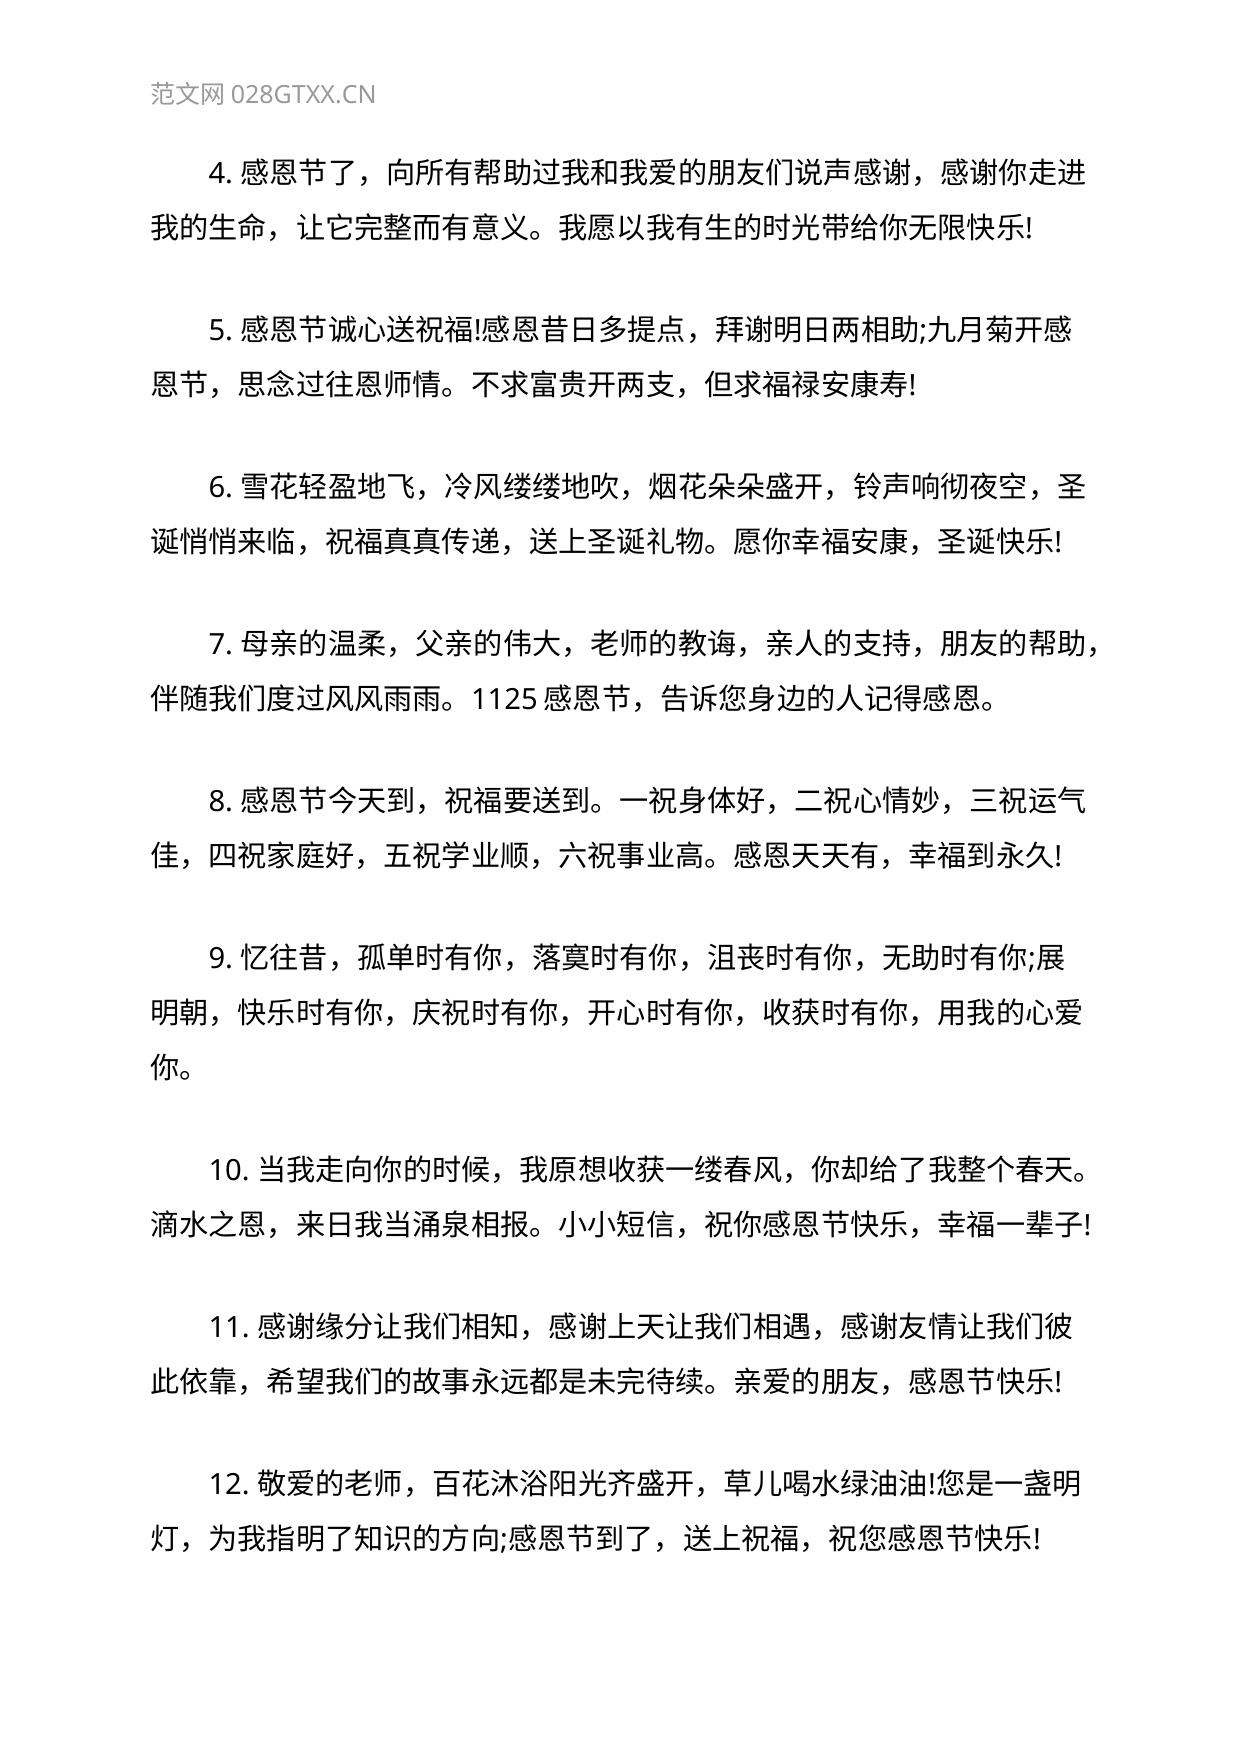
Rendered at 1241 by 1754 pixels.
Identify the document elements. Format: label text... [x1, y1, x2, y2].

text 11. 感谢缘分让我们相知，感谢上天让我们相遇，感谢友情让我们彼此依靠，希望我们的故事永远都是未完待续。亲爱的朋友，感恩节快乐! [150, 1303, 1090, 1401]
text 10. 当我走向你的时候，我原想收获一缕春风，你却给了我整个春天。滴水之恩，来日我当涌泉相报。小小短信，祝你感恩节快乐，幸福一辈子! [150, 1147, 1090, 1244]
text 9. 忆往昔，孤单时有你，落寞时有你，沮丧时有你，无助时有你;展明朝，快乐时有你，庆祝时有你，开心时有你，收获时有你，用我的心爱你。 [150, 935, 1090, 1087]
text 8. 感恩节今天到，祝福要送到。一祝身体好，二祝心情妙，三祝运气佳，四祝家庭好，五祝学业顺，六祝事业高。感恩天天有，幸福到永久! [150, 778, 1090, 875]
text 7. 母亲的温柔，父亲的伟大，老师的教诲，亲人的支持，朋友的帮助，伴随我们度过风风雨雨。1125感恩节，告诉您身边的人记得感恩。 [150, 621, 1090, 718]
text 4. 感恩节了，向所有帮助过我和我爱的朋友们说声感谢，感谢你走进我的生命，让它完整而有意义。我愿以我有生的时光带给你无限快乐! [150, 150, 1090, 247]
text 6. 雪花轻盈地飞，冷风缕缕地吹，烟花朵朵盛开，铃声响彻夜空，圣诞悄悄来临，祝福真真传递，送上圣诞礼物。愿你幸福安康，圣诞快乐! [150, 464, 1090, 561]
text 5. 感恩节诚心送祝福!感恩昔日多提点，拜谢明日两相助;九月菊开感恩节，思念过往恩师情。不求富贵开两支，但求福禄安康寿! [150, 307, 1090, 404]
text 12. 敬爱的老师，百花沐浴阳光齐盛开，草儿喝水绿油油!您是一盏明灯，为我指明了知识的方向;感恩节到了，送上祝福，祝您感恩节快乐! [150, 1461, 1090, 1558]
